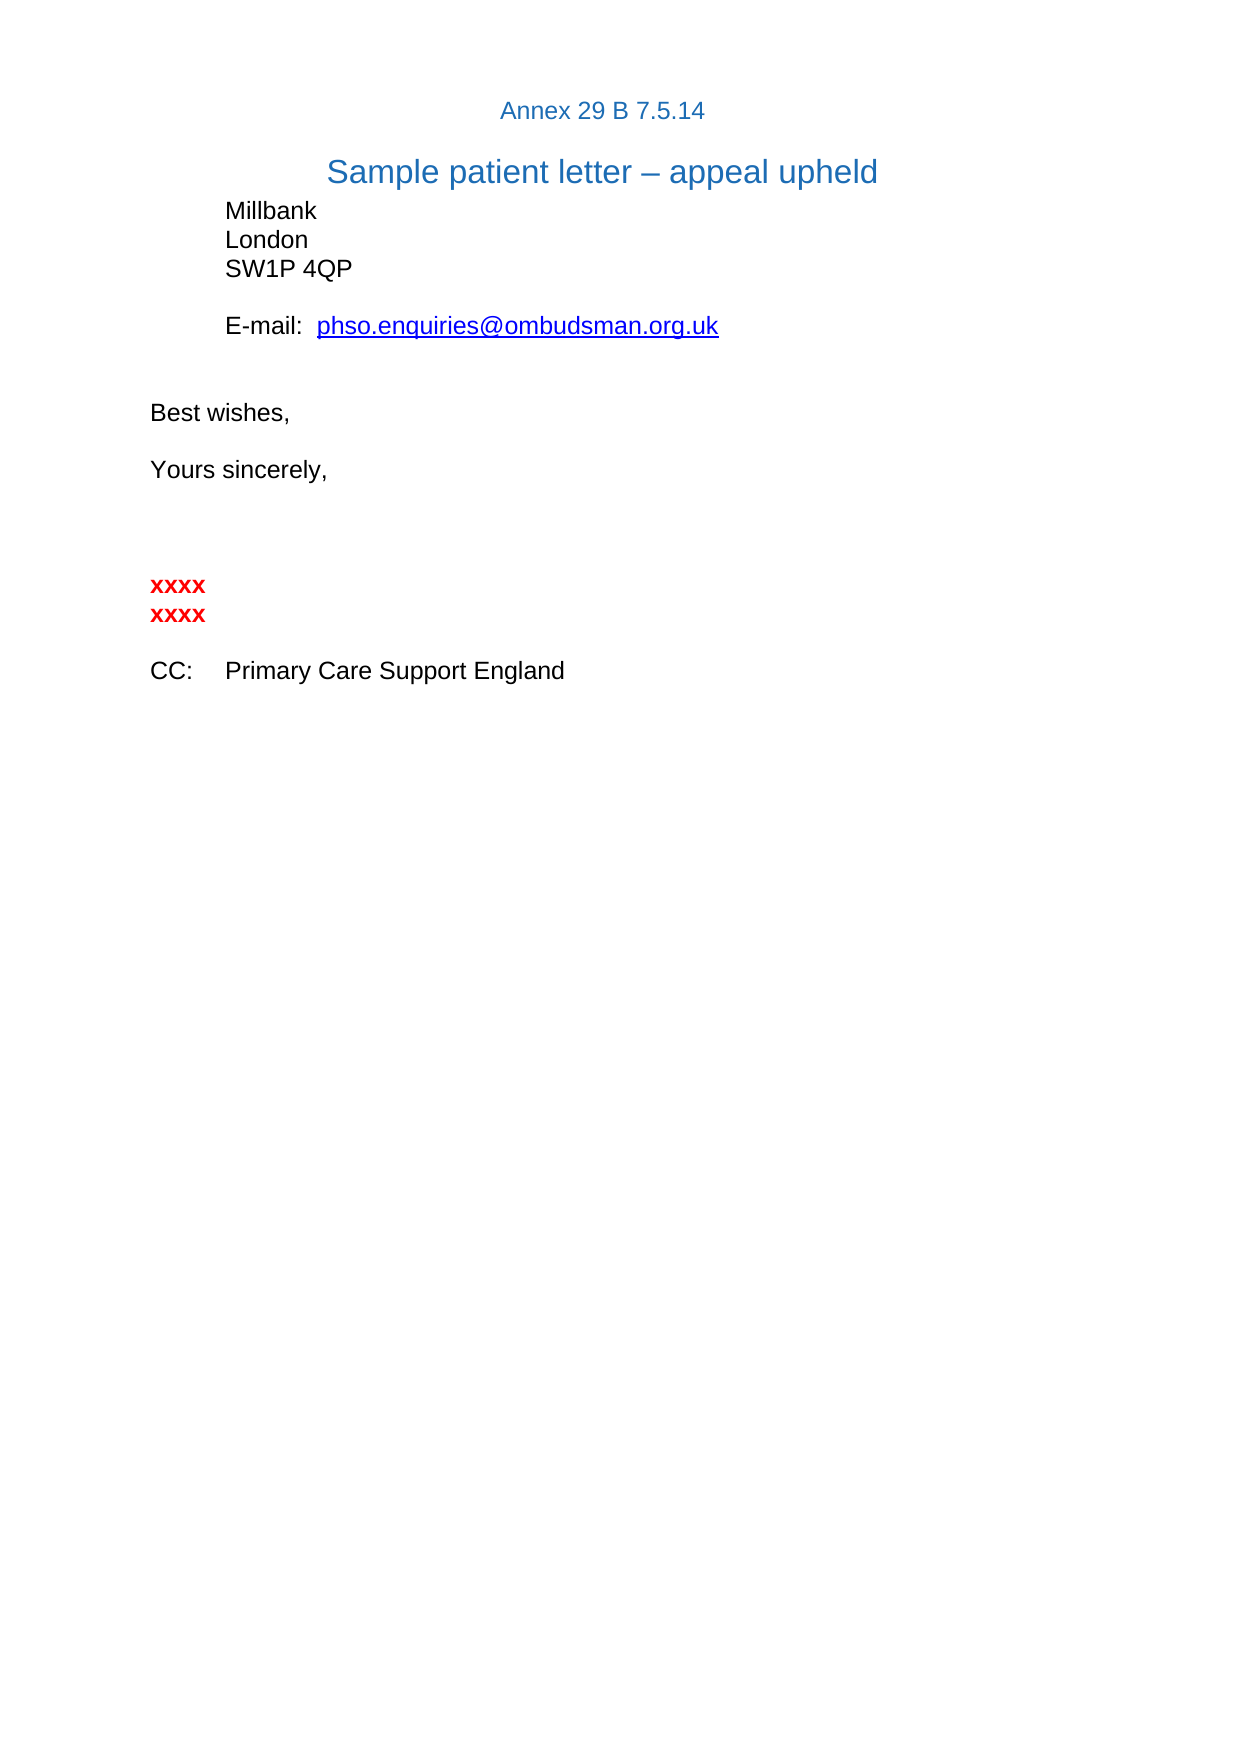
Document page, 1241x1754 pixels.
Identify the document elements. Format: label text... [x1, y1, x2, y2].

text xxxx [150, 570, 1095, 599]
text London [150, 225, 1095, 254]
text SW1P 4QP [150, 254, 1095, 283]
text E-mail: phso.enquiries@ombudsman.org.uk [150, 311, 1095, 340]
text Millbank [150, 196, 1095, 225]
text CC: Primary Care Support England [150, 656, 1053, 685]
text Best wishes, [150, 398, 1095, 426]
text xxxx [150, 599, 1095, 628]
text Yours sincerely, [150, 455, 1095, 484]
